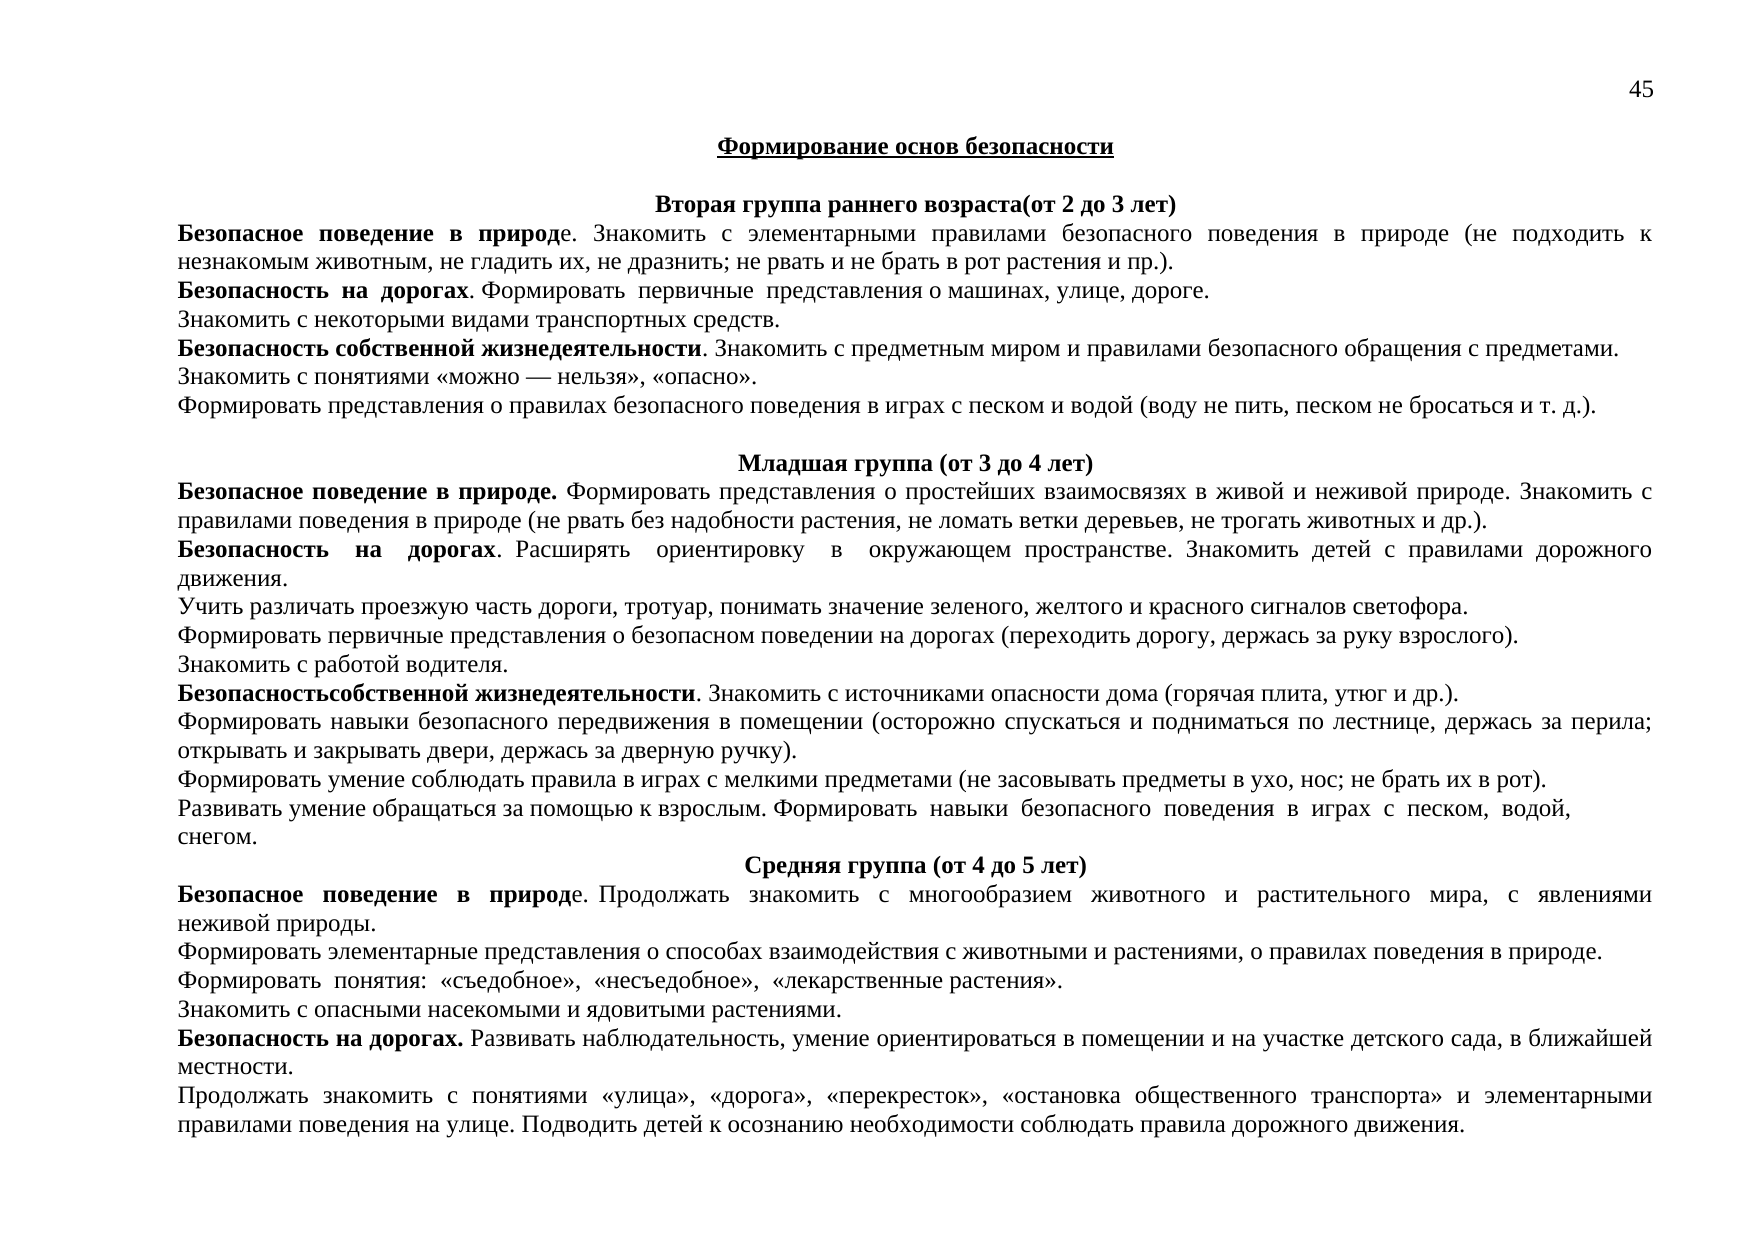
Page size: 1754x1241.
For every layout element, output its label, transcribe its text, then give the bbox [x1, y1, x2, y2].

text Безопасность на дорогах. Формировать первичные представления о машинах, улице, дороге. [177, 275, 1654, 304]
text Учить различать проезжую часть дороги, тротуар, понимать значение зеленого, желтого и красного сигналов светофора. [177, 591, 1654, 620]
text Средняя группа (от 4 до 5 лет) [177, 850, 1654, 879]
text Безопасное поведение в природе. Знакомить с элементарными правилами безопасного поведения в природе (не подходить к незнакомым животным, не гладить их, не дразнить; не рвать и не брать в рот растения и пр.). [177, 218, 1654, 275]
text Формировать навыки безопасного передвижения в помещении (осторожно спускаться и подниматься по лестнице, держась за перила; открывать и закрывать двери, держась за дверную ручку). [177, 706, 1654, 764]
text Безопасность собственной жизнедеятельности. Знакомить с предметным миром и правилами безопасного обращения с предметами. [177, 333, 1654, 361]
text Вторая группа раннего возраста(от 2 до 3 лет) [177, 189, 1654, 218]
text Безопасность на дорогах. Развивать наблюдательность, умение ориентироваться в помещении и на участке детского сада, в ближайшей местности. [177, 1023, 1654, 1080]
text Формировать представления о правилах безопасного поведения в играх с песком и водой (воду не пить, песком не бросаться и т. д.). [177, 390, 1654, 419]
text Формирование основ безопасности [177, 131, 1654, 160]
text Знакомить с понятиями «можно — нельзя», «опасно». [177, 361, 1654, 390]
text Безопасное поведение в природе. Продолжать знакомить с многообразием животного и растительного мира, с явлениями неживой природы. [177, 879, 1654, 936]
text Безопасность на дорогах. Расширять ориентировку в окружающем пространстве. Знакомить детей с правилами дорожного движения. [177, 534, 1654, 591]
text Знакомить с опасными насекомыми и ядовитыми растениями. [177, 994, 1654, 1023]
text Младшая группа (от 3 до 4 лет) [177, 448, 1654, 476]
text Формировать понятия: «съедобное», «несъедобное», «лекарственные растения». [177, 965, 1654, 994]
text Знакомить с работой водителя. [177, 649, 1654, 678]
text Знакомить с некоторыми видами транспортных средств. [177, 304, 1654, 333]
text Продолжать знакомить с понятиями «улица», «дорога», «перекресток», «остановка общественного транспорта» и элементарными правилами поведения на улице. Подводить детей к осознанию необходимости соблюдать правила дорожного движения. [177, 1080, 1654, 1138]
text Формировать элементарные представления о способах взаимодействия с животными и растениями, о правилах поведения в природе. [177, 936, 1654, 965]
text Формировать умение соблюдать правила в играх с мелкими предметами (не засовывать предметы в ухо, нос; не брать их в рот). [177, 764, 1654, 793]
text Развивать умение обращаться за помощью к взрослым. Формировать навыки безопасного поведения в играх с песком, водой, [177, 793, 1654, 821]
text Безопасное поведение в природе. Формировать представления о простейших взаимосвязях в живой и неживой природе. Знакомить с правилами поведения в природе (не рвать без надобности растения, не ломать ветки деревьев, не трогать животных и др.). [177, 476, 1654, 534]
text Формировать первичные представления о безопасном поведении на дорогах (переходить дорогу, держась за руку взрослого). [177, 620, 1654, 649]
text Безопасностьсобственной жизнедеятельности. Знакомить с источниками опасности дома (горячая плита, утюг и др.). [177, 678, 1654, 706]
text снегом. [177, 821, 1654, 850]
